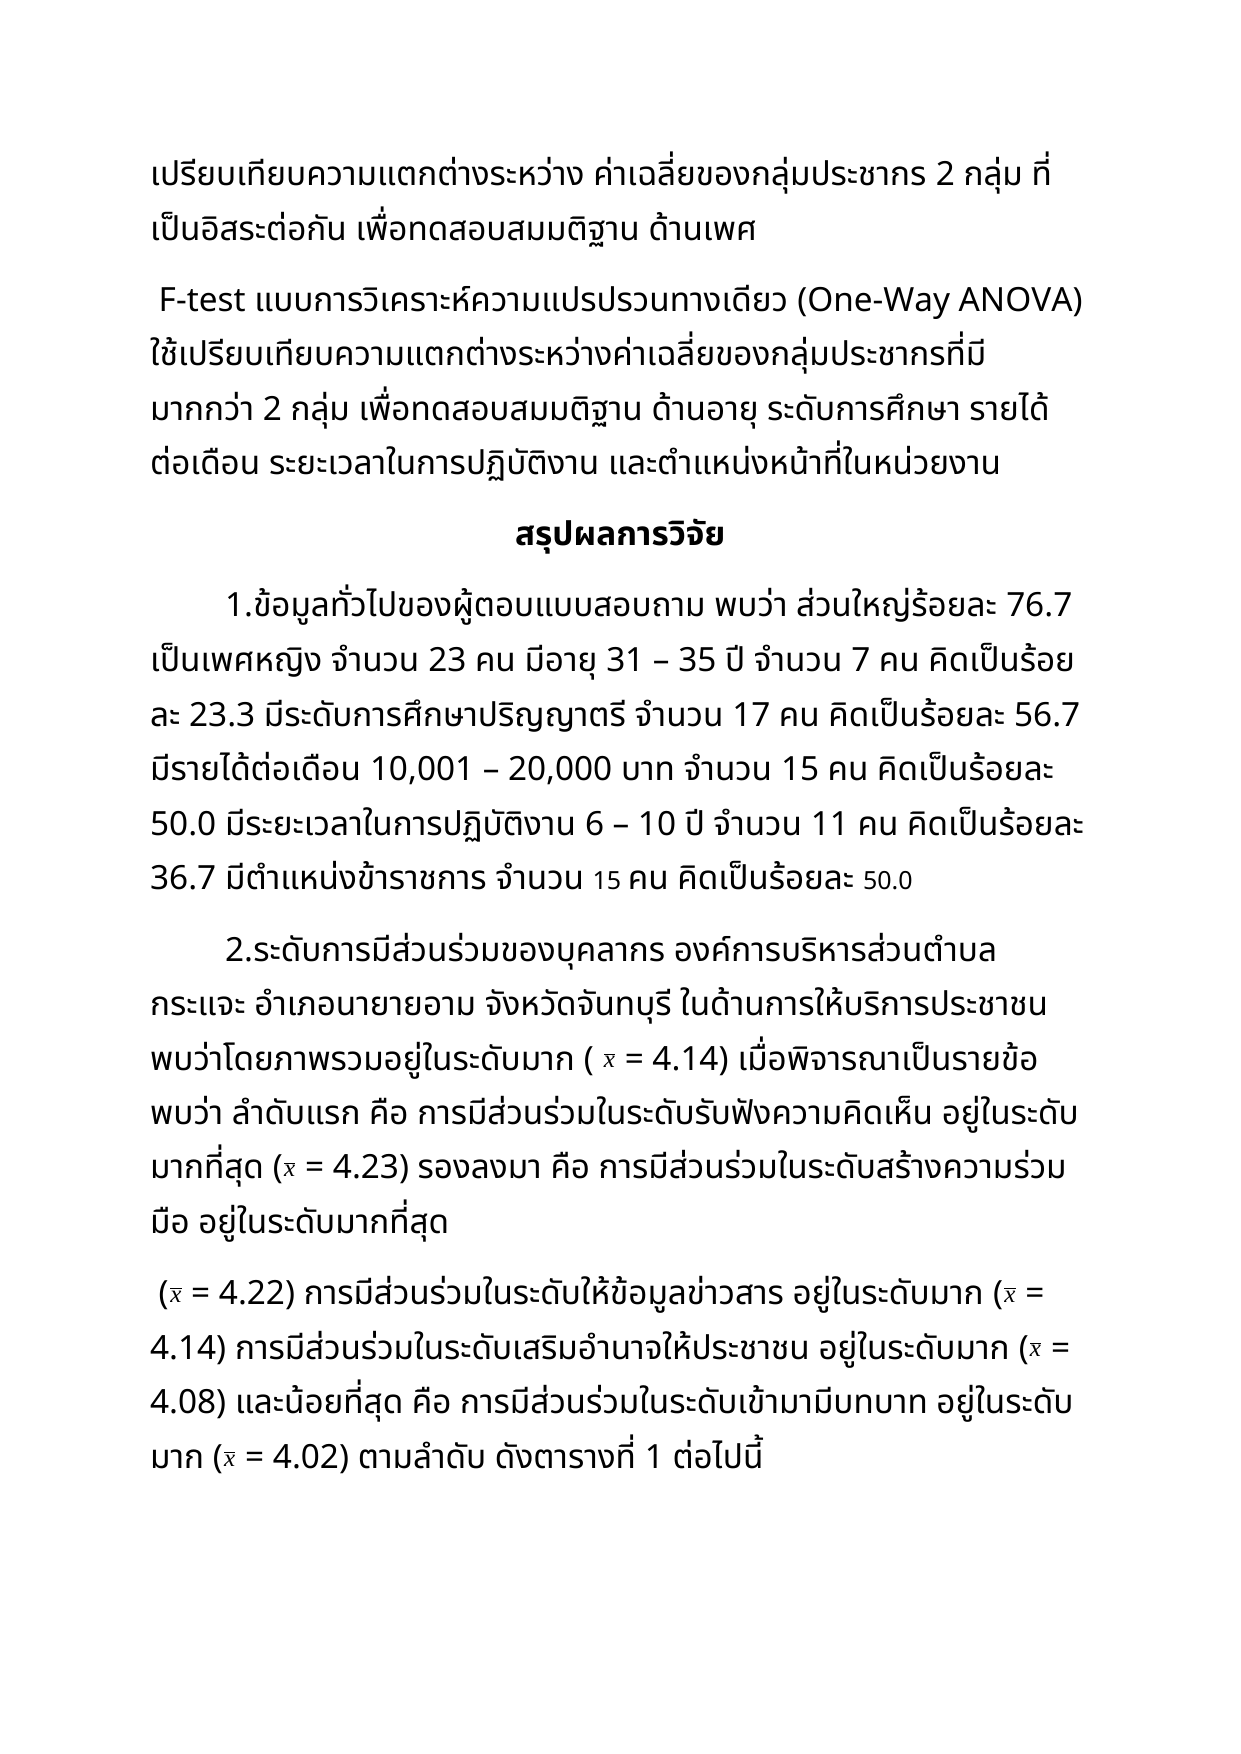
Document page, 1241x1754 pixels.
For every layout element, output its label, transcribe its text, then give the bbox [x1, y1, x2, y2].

text ( = 4.22) การมีส่วนร่วมในระดับให้ข้อมูลข่าวสาร อยู่ในระดับมาก ( = 4.14) การมีส่วนร่วมในระดับเสริมอำนาจให้ประชาชน อยู่ในระดับมาก ( = 4.08) และน้อยที่สุด คือ การมีส่วนร่วมในระดับเข้ามามีบทบาท อยู่ในระดับมาก ( = 4.02) ตามลำดับ ดังตารางที่ 1 ต่อไปนี้ [150, 1269, 1090, 1483]
text F-test แบบการวิเคราะห์ความแปรปรวนทางเดียว (One-Way ANOVA) ใช้เปรียบเทียบความแตกต่างระหว่างค่าเฉลี่ยของกลุ่มประชากรที่มีมากกว่า 2 กลุ่ม เพื่อทดสอบสมมติฐาน ด้านอายุ ระดับการศึกษา รายได้ต่อเดือน ระยะเวลาในการปฏิบัติงาน และตำแหน่งหน้าที่ในหน่วยงาน [150, 276, 1090, 489]
text 2.ระดับการมีส่วนร่วมของบุคลากร องค์การบริหารส่วนตำบลกระแจะ อำเภอนายายอาม จังหวัดจันทบุรี ในด้านการให้บริการประชาชน พบว่าโดยภาพรวมอยู่ในระดับมาก ( = 4.14) เมื่อพิจารณาเป็นรายข้อ พบว่า ลำดับแรก คือ การมีส่วนร่วมในระดับรับฟังความคิดเห็น อยู่ในระดับมากที่สุด ( = 4.23) รองลงมา คือ การมีส่วนร่วมในระดับสร้างความร่วมมือ อยู่ในระดับมากที่สุด [150, 925, 1090, 1248]
text 1.ข้อมูลทั่วไปของผู้ตอบแบบสอบถาม พบว่า ส่วนใหญ่ร้อยละ 76.7 เป็นเพศหญิง จำนวน 23 คน มีอายุ 31 – 35 ปี จำนวน 7 คน คิดเป็นร้อยละ 23.3 มีระดับการศึกษาปริญญาตรี จำนวน 17 คน คิดเป็นร้อยละ 56.7 มีรายได้ต่อเดือน 10,001 – 20,000 บาท จำนวน 15 คน คิดเป็นร้อยละ 50.0 มีระยะเวลาในการปฏิบัติงาน 6 – 10 ปี จำนวน 11 คน คิดเป็นร้อยละ 36.7 มีตำแหน่งข้าราชการ จำนวน 15 คน คิดเป็นร้อยละ 50.0 [150, 581, 1090, 905]
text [150, 150, 1090, 255]
text สรุปผลการวิจัย [150, 510, 1090, 561]
